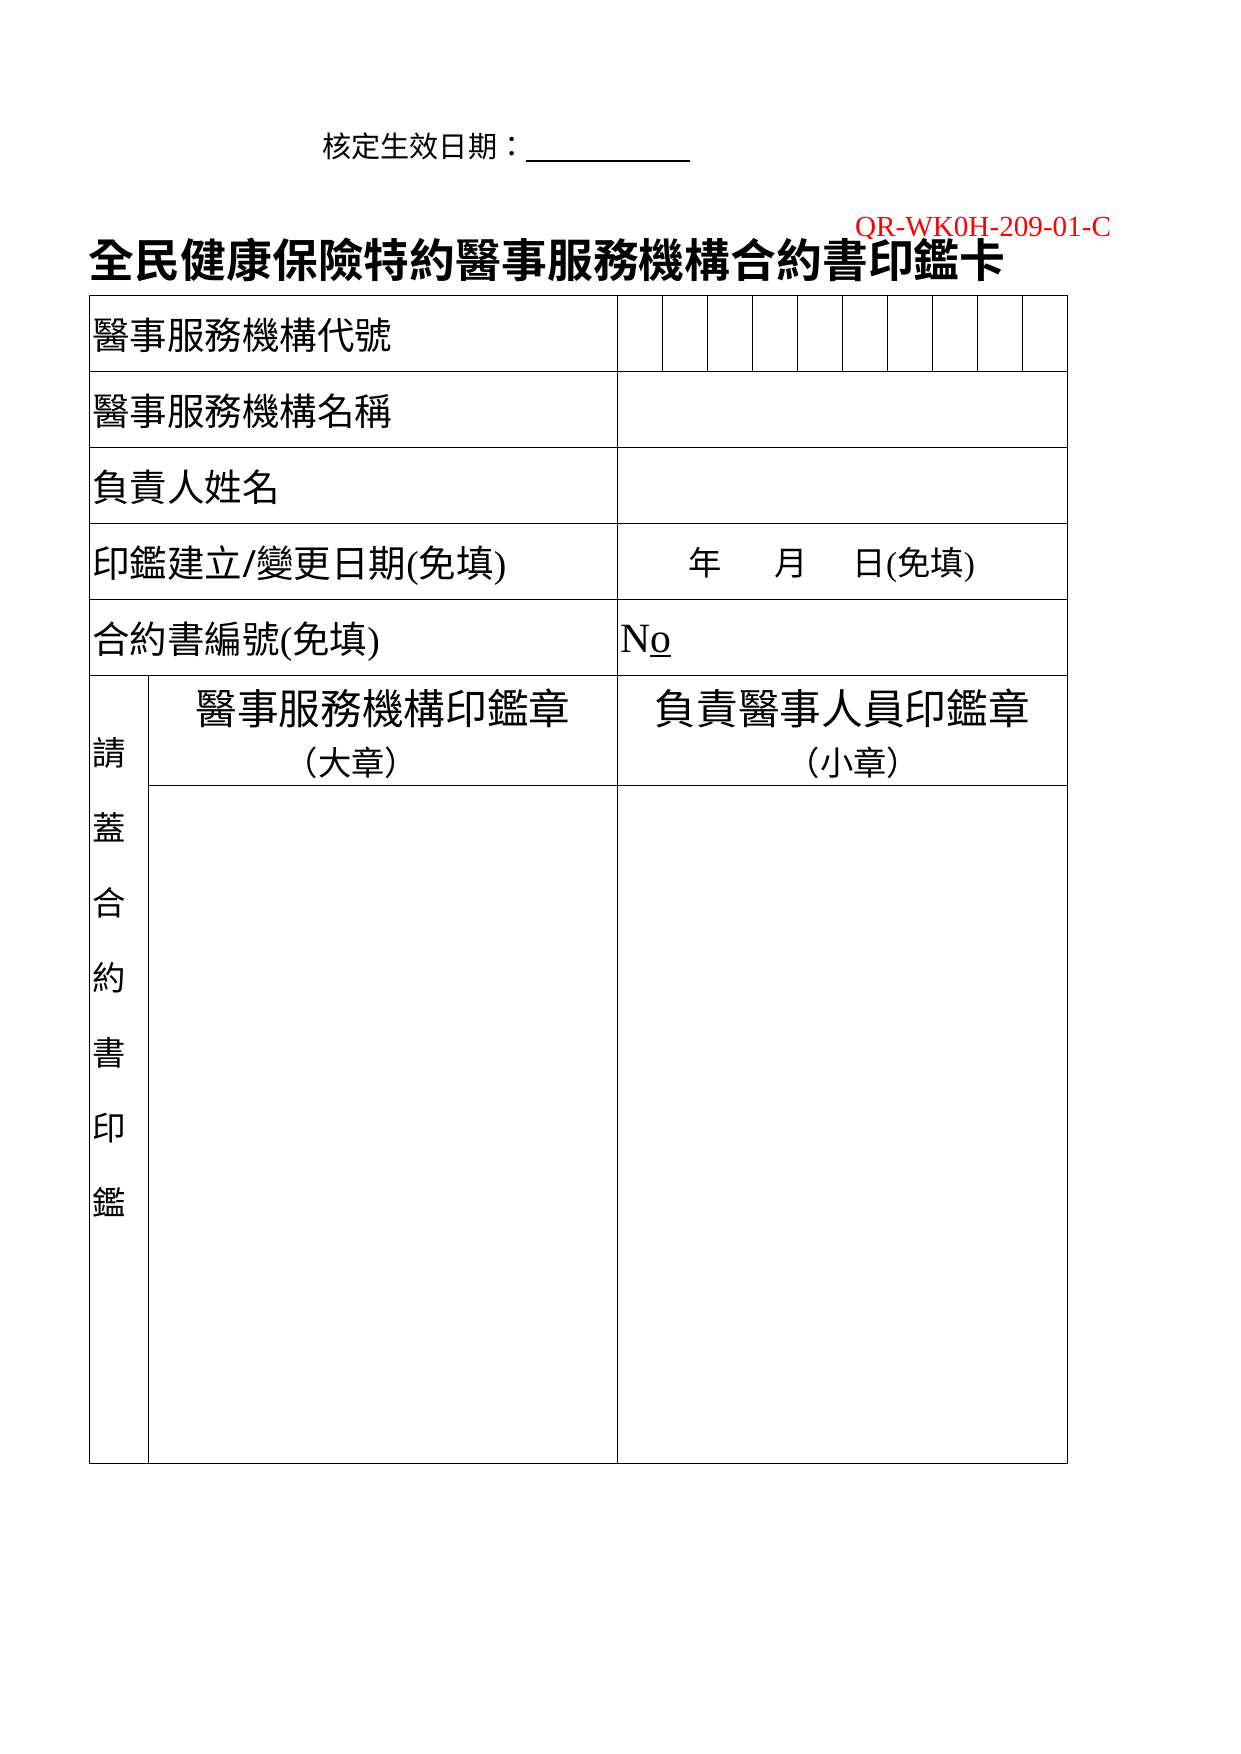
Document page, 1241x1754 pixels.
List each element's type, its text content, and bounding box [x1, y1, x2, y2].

table_header 醫事服務機構代號 [90, 296, 617, 371]
table_cell [618, 448, 1067, 523]
table_cell [618, 786, 1067, 1463]
text 核定生效日期： [89, 107, 1152, 182]
table_cell 請 蓋 合 約 書 印 鑑 [90, 676, 148, 1463]
table_cell 印鑑建立/變更日期(免填) [90, 524, 617, 599]
table_header [618, 296, 662, 371]
table_header [888, 296, 932, 371]
table_cell [149, 786, 617, 1463]
table_cell 年 月 日(免填) [618, 524, 1067, 599]
table_header [663, 296, 707, 371]
text 全民健康保險特約醫事服務機構合約書印鑑卡 [89, 220, 1152, 295]
table_cell 合約書編號(免填) [90, 600, 617, 675]
table_header [933, 296, 977, 371]
table_header [978, 296, 1022, 371]
table_header [843, 296, 887, 371]
table_cell No [618, 600, 1067, 675]
table_header [798, 296, 842, 371]
table_header [708, 296, 752, 371]
table_cell 負責人姓名 [90, 448, 617, 523]
table_cell [618, 372, 1067, 447]
table_header [1023, 296, 1067, 371]
table_cell 醫事服務機構印鑑章 （大章） [149, 676, 617, 784]
table_header [753, 296, 797, 371]
table_cell 負責醫事人員印鑑章 （小章） [618, 676, 1067, 784]
table_cell 醫事服務機構名稱 [90, 372, 617, 447]
